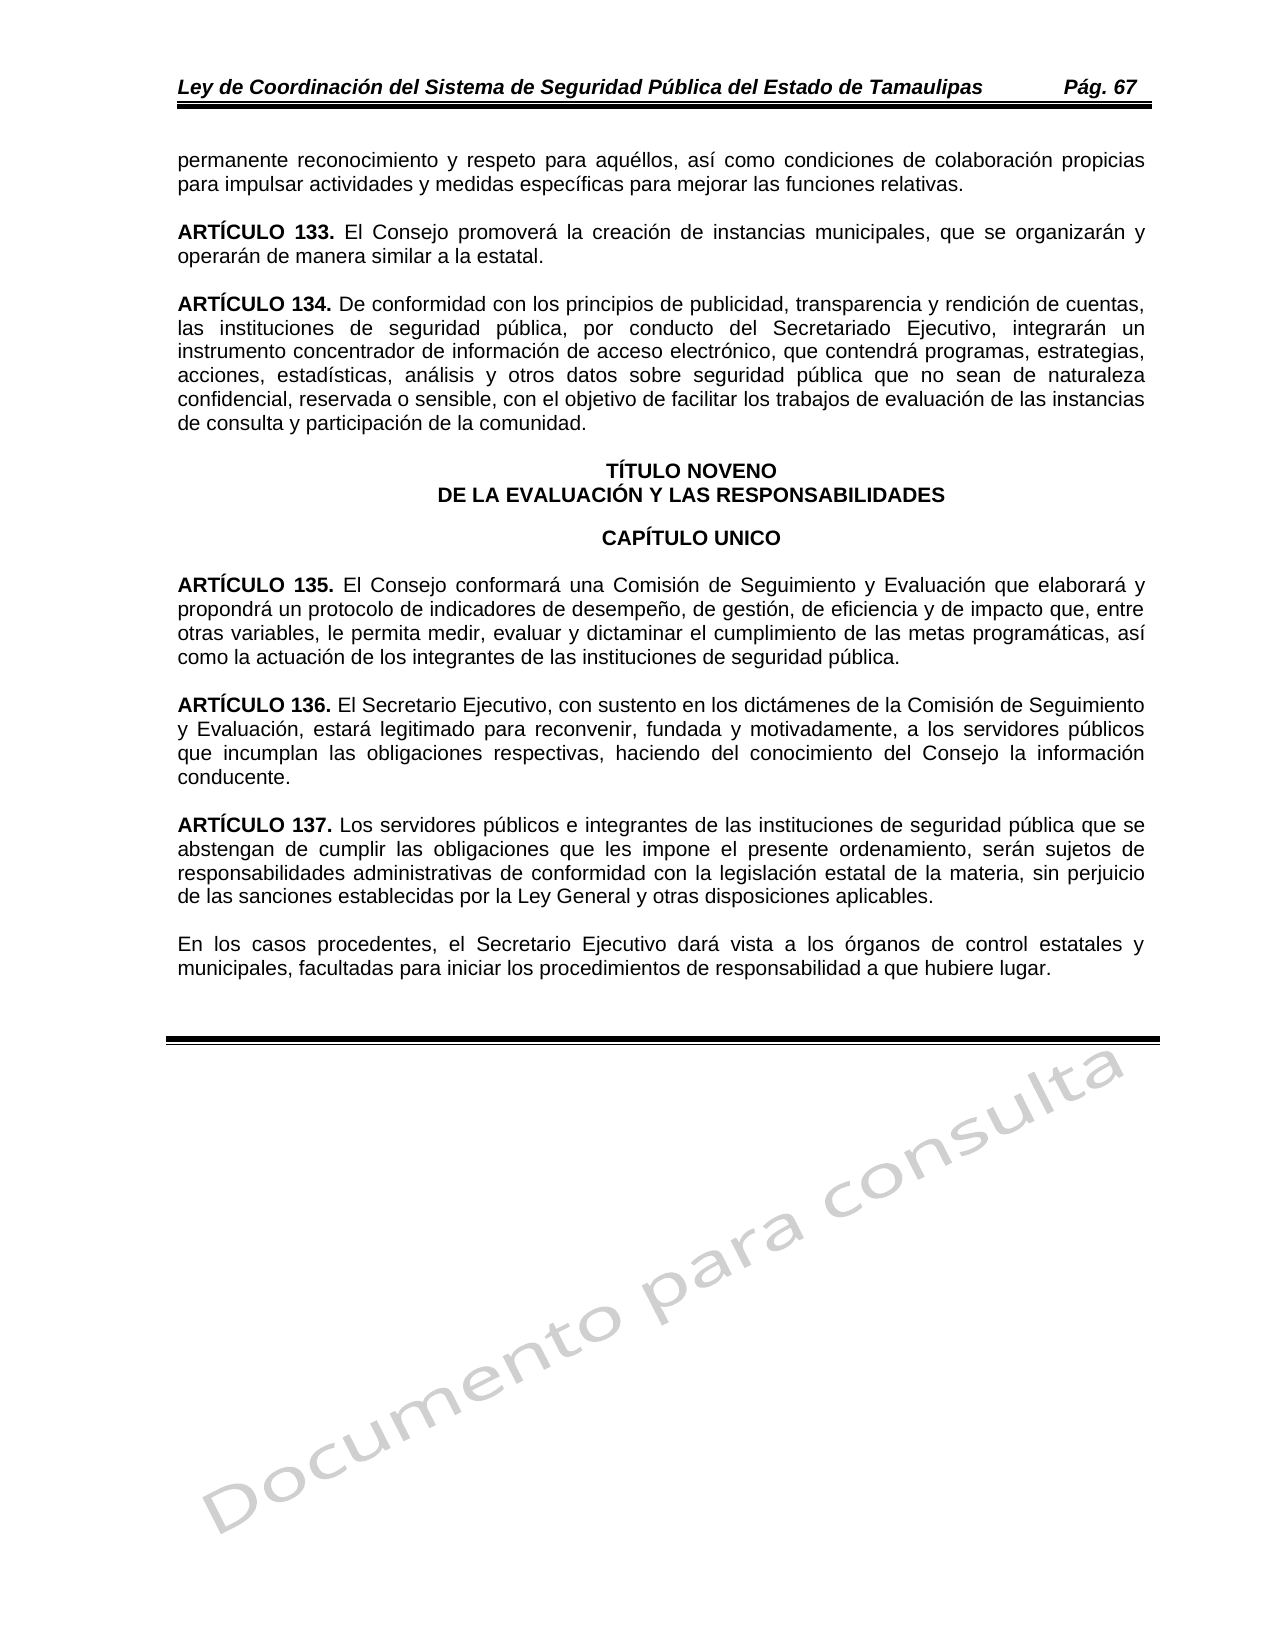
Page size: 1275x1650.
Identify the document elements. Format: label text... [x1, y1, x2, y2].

title ARTÍCULO 134. De conformidad con los principios de publicidad, transparencia y rendición de cuentas, las instituciones de seguridad pública, por conducto del Secretariado Ejecutivo, integrarán un instrumento concentrador de información de acceso electrónico, que contendrá programas, estrategias, acciones, estadísticas, análisis y otros datos sobre seguridad pública que no sean de naturaleza confidencial, reservada o sensible, con el objetivo de facilitar los trabajos de evaluación de las instancias de consulta y participación de la comunidad. [177, 291, 1146, 435]
title ARTÍCULO 137. Los servidores públicos e integrantes de las instituciones de seguridad pública que se abstengan de cumplir las obligaciones que les impone el presente ordenamiento, serán sujetos de responsabilidades administrativas de conformidad con la legislación estatal de la materia, sin perjuicio de las sanciones establecidas por la Ley General y otras disposiciones aplicables. [177, 812, 1146, 908]
title TÍTULO NOVENO [236, 458, 1146, 482]
title CAPÍTULO UNICO [236, 526, 1146, 549]
title DE LA EVALUACIÓN Y LAS RESPONSABILIDADES [236, 482, 1146, 506]
title ARTÍCULO 133. El Consejo promoverá la creación de instancias municipales, que se organizarán y operarán de manera similar a la estatal. [177, 219, 1146, 267]
title ARTÍCULO 135. El Consejo conformará una Comisión de Seguimiento y Evaluación que elaborará y propondrá un protocolo de indicadores de desempeño, de gestión, de eficiencia y de impacto que, entre otras variables, le permita medir, evaluar y dictaminar el cumplimiento de las metas programáticas, así como la actuación de los integrantes de las instituciones de seguridad pública. [177, 573, 1146, 669]
title ARTÍCULO 132. Las instituciones de seguridad pública, diseñarán esquemas para vincular a los integrantes con la comunidad a la que sirvan, a fin de generar en ésta confianza y un sentido de permanente reconocimiento y respeto para aquéllos, así como condiciones de colaboración propicias para impulsar actividades y medidas específicas para mejorar las funciones relativas. [177, 148, 1146, 196]
title ARTÍCULO 136. El Secretario Ejecutivo, con sustento en los dictámenes de la Comisión de Seguimiento y Evaluación, estará legitimado para reconvenir, fundada y motivadamente, a los servidores públicos que incumplan las obligaciones respectivas, haciendo del conocimiento del Consejo la información conducente. [177, 693, 1146, 788]
title En los casos procedentes, el Secretario Ejecutivo dará vista a los órganos de control estatales y municipales, facultadas para iniciar los procedimientos de responsabilidad a que hubiere lugar. [177, 932, 1146, 980]
